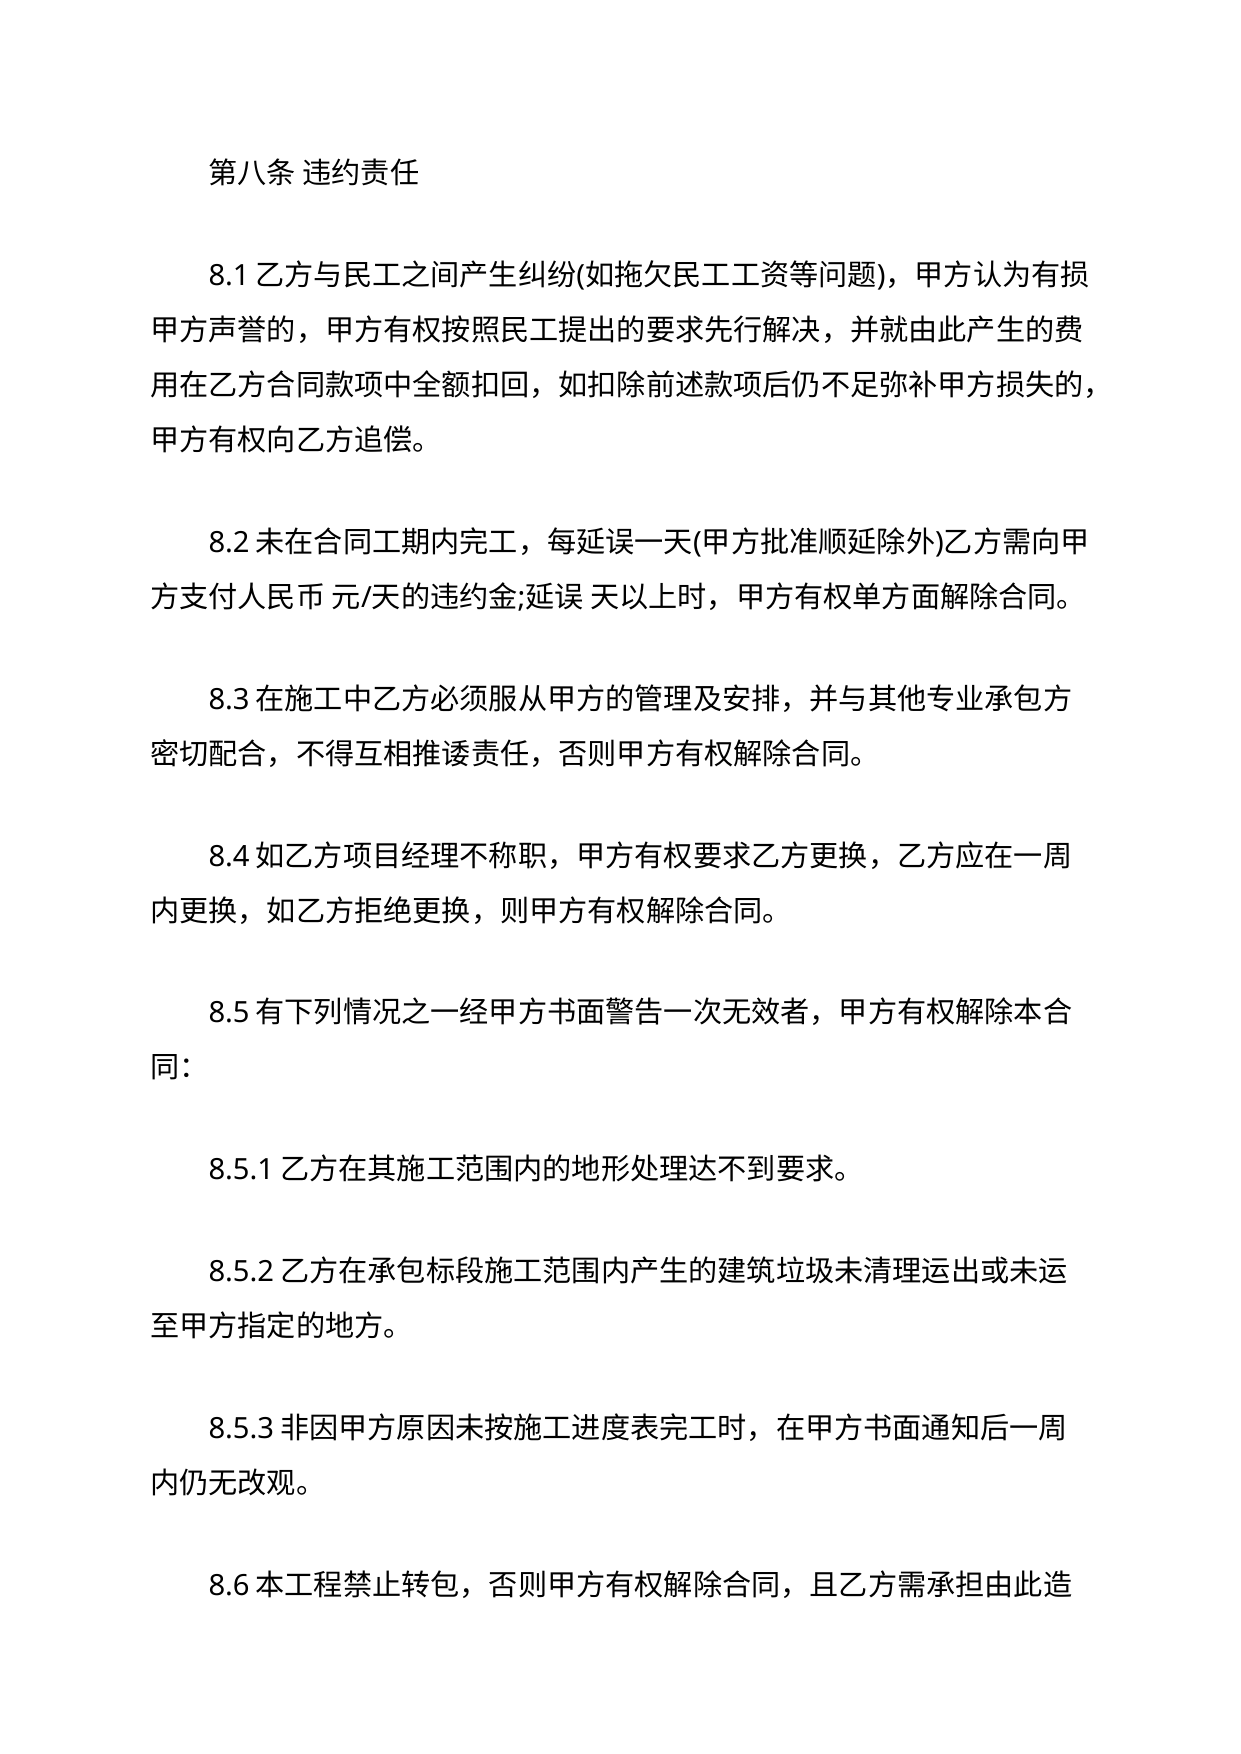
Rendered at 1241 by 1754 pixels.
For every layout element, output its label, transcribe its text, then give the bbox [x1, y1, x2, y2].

text 8.5.3非因甲方原因未按施工进度表完工时，在甲方书面通知后一周内仍无改观。 [150, 1404, 1090, 1502]
text 8.3在施工中乙方必须服从甲方的管理及安排，并与其他专业承包方密切配合，不得互相推诿责任，否则甲方有权解除合同。 [150, 675, 1090, 773]
text 8.5.2乙方在承包标段施工范围内产生的建筑垃圾未清理运出或未运至甲方指定的地方。 [150, 1248, 1090, 1345]
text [150, 1561, 1090, 1603]
text 8.4如乙方项目经理不称职，甲方有权要求乙方更换，乙方应在一周内更换，如乙方拒绝更换，则甲方有权解除合同。 [150, 832, 1090, 929]
text 第八条 违约责任 [150, 150, 1090, 192]
text 8.5有下列情况之一经甲方书面警告一次无效者，甲方有权解除本合同： [150, 989, 1090, 1086]
text 8.1乙方与民工之间产生纠纷(如拖欠民工工资等问题)，甲方认为有损甲方声誉的，甲方有权按照民工提出的要求先行解决，并就由此产生的费用在乙方合同款项中全额扣回，如扣除前述款项后仍不足弥补甲方损失的，甲方有权向乙方追偿。 [150, 252, 1090, 459]
text 8.2未在合同工期内完工，每延误一天(甲方批准顺延除外)乙方需向甲方支付人民币 元/天的违约金;延误 天以上时，甲方有权单方面解除合同。 [150, 518, 1090, 616]
text 8.5.1乙方在其施工范围内的地形处理达不到要求。 [150, 1146, 1090, 1188]
